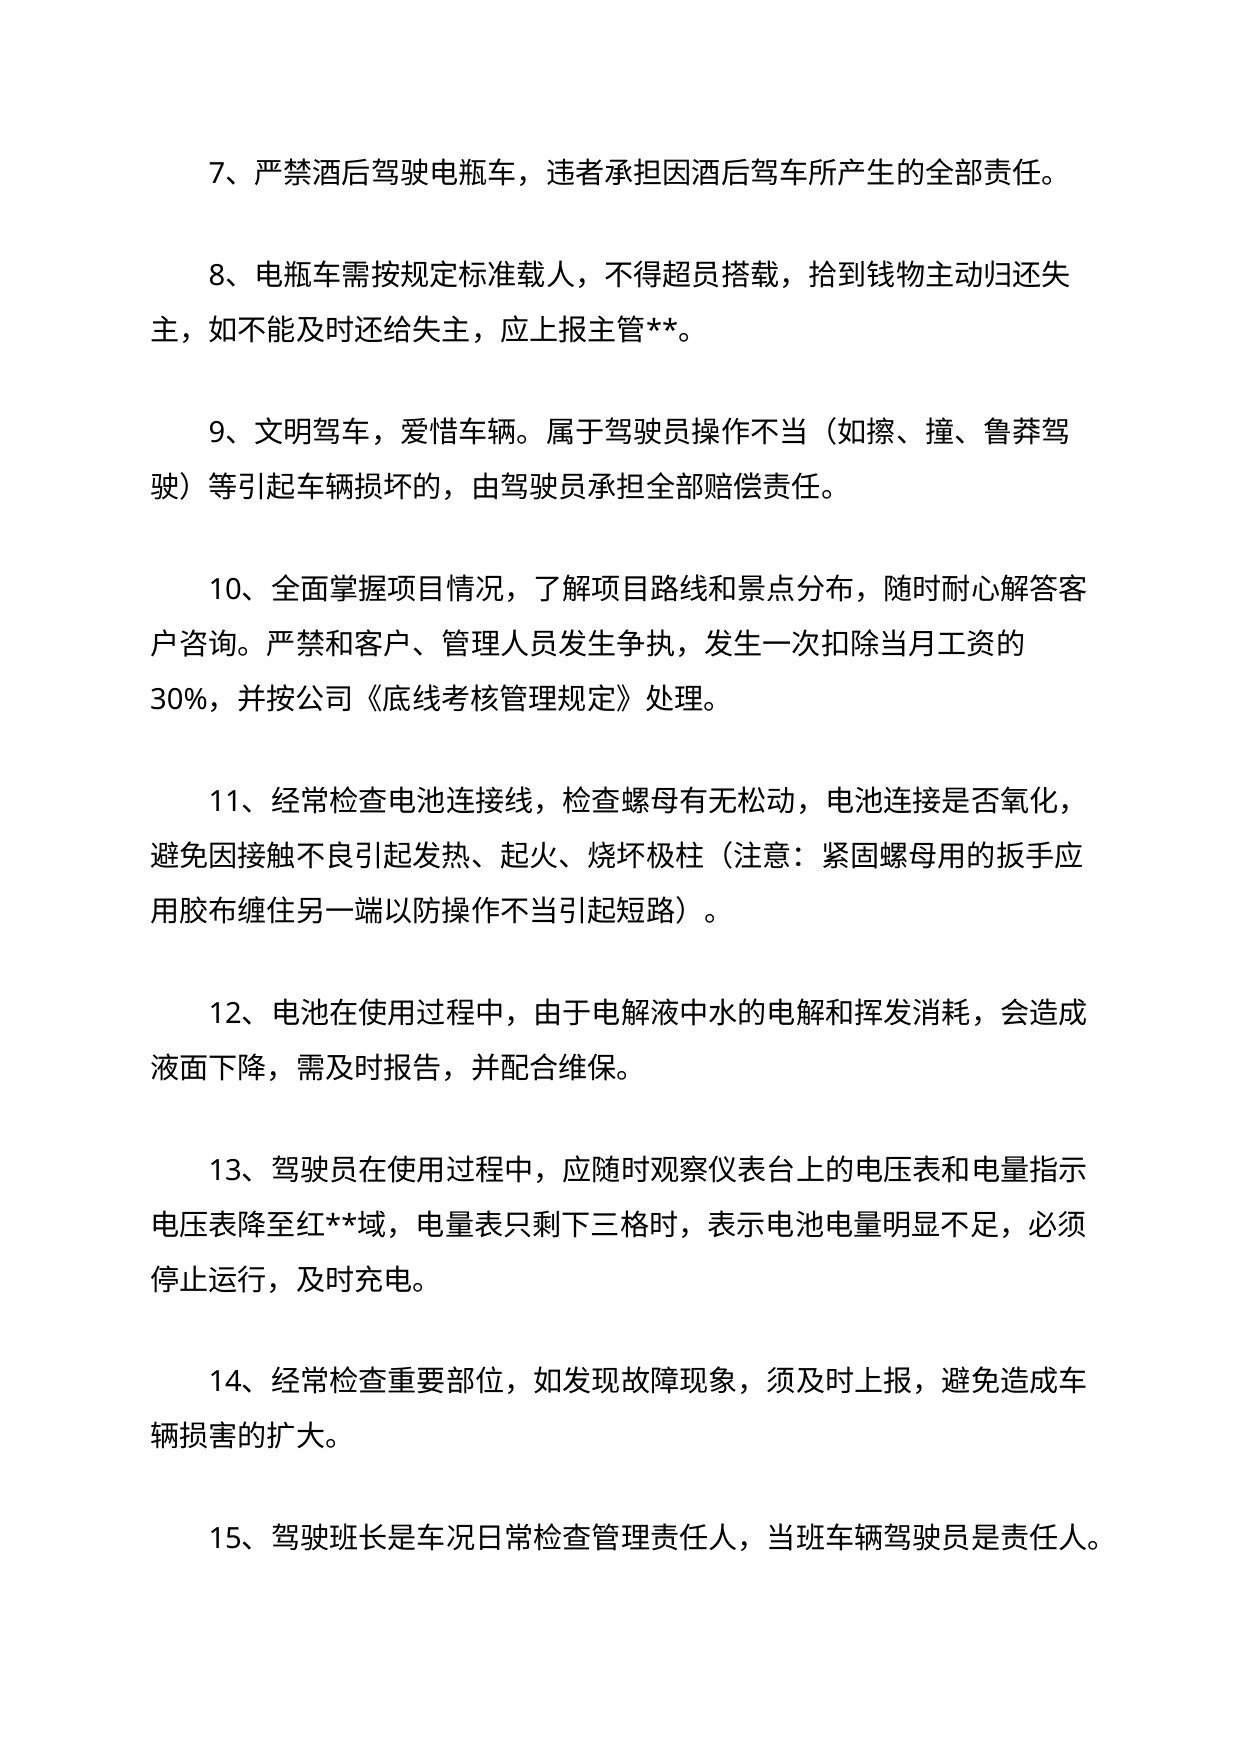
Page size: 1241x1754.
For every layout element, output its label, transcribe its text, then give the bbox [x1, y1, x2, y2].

text 13、驾驶员在使用过程中，应随时观察仪表台上的电压表和电量指示电压表降至红**域，电量表只剩下三格时，表示电池电量明显不足，必须停止运行，及时充电。 [150, 1146, 1090, 1298]
text 12、电池在使用过程中，由于电解液中水的电解和挥发消耗，会造成液面下降，需及时报告，并配合维保。 [150, 989, 1090, 1087]
text 9、文明驾车，爱惜车辆。属于驾驶员操作不当（如擦、撞、鲁莽驾驶）等引起车辆损坏的，由驾驶员承担全部赔偿责任。 [150, 409, 1090, 506]
text 14、经常检查重要部位，如发现故障现象，须及时上报，避免造成车辆损害的扩大。 [150, 1358, 1090, 1455]
text 7、严禁酒后驾驶电瓶车，违者承担因酒后驾车所产生的全部责任。 [150, 150, 1090, 192]
text 11、经常检查电池连接线，检查螺母有无松动，电池连接是否氧化，避免因接触不良引起发热、起火、烧坏极柱（注意：紧固螺母用的扳手应用胶布缠住另一端以防操作不当引起短路）。 [150, 778, 1090, 930]
text 10、全面掌握项目情况，了解项目路线和景点分布，随时耐心解答客户咨询。严禁和客户、管理人员发生争执，发生一次扣除当月工资的30%，并按公司《底线考核管理规定》处理。 [150, 566, 1090, 718]
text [150, 1514, 1090, 1557]
text 8、电瓶车需按规定标准载人，不得超员搭载，拾到钱物主动归还失主，如不能及时还给失主，应上报主管**。 [150, 252, 1090, 349]
